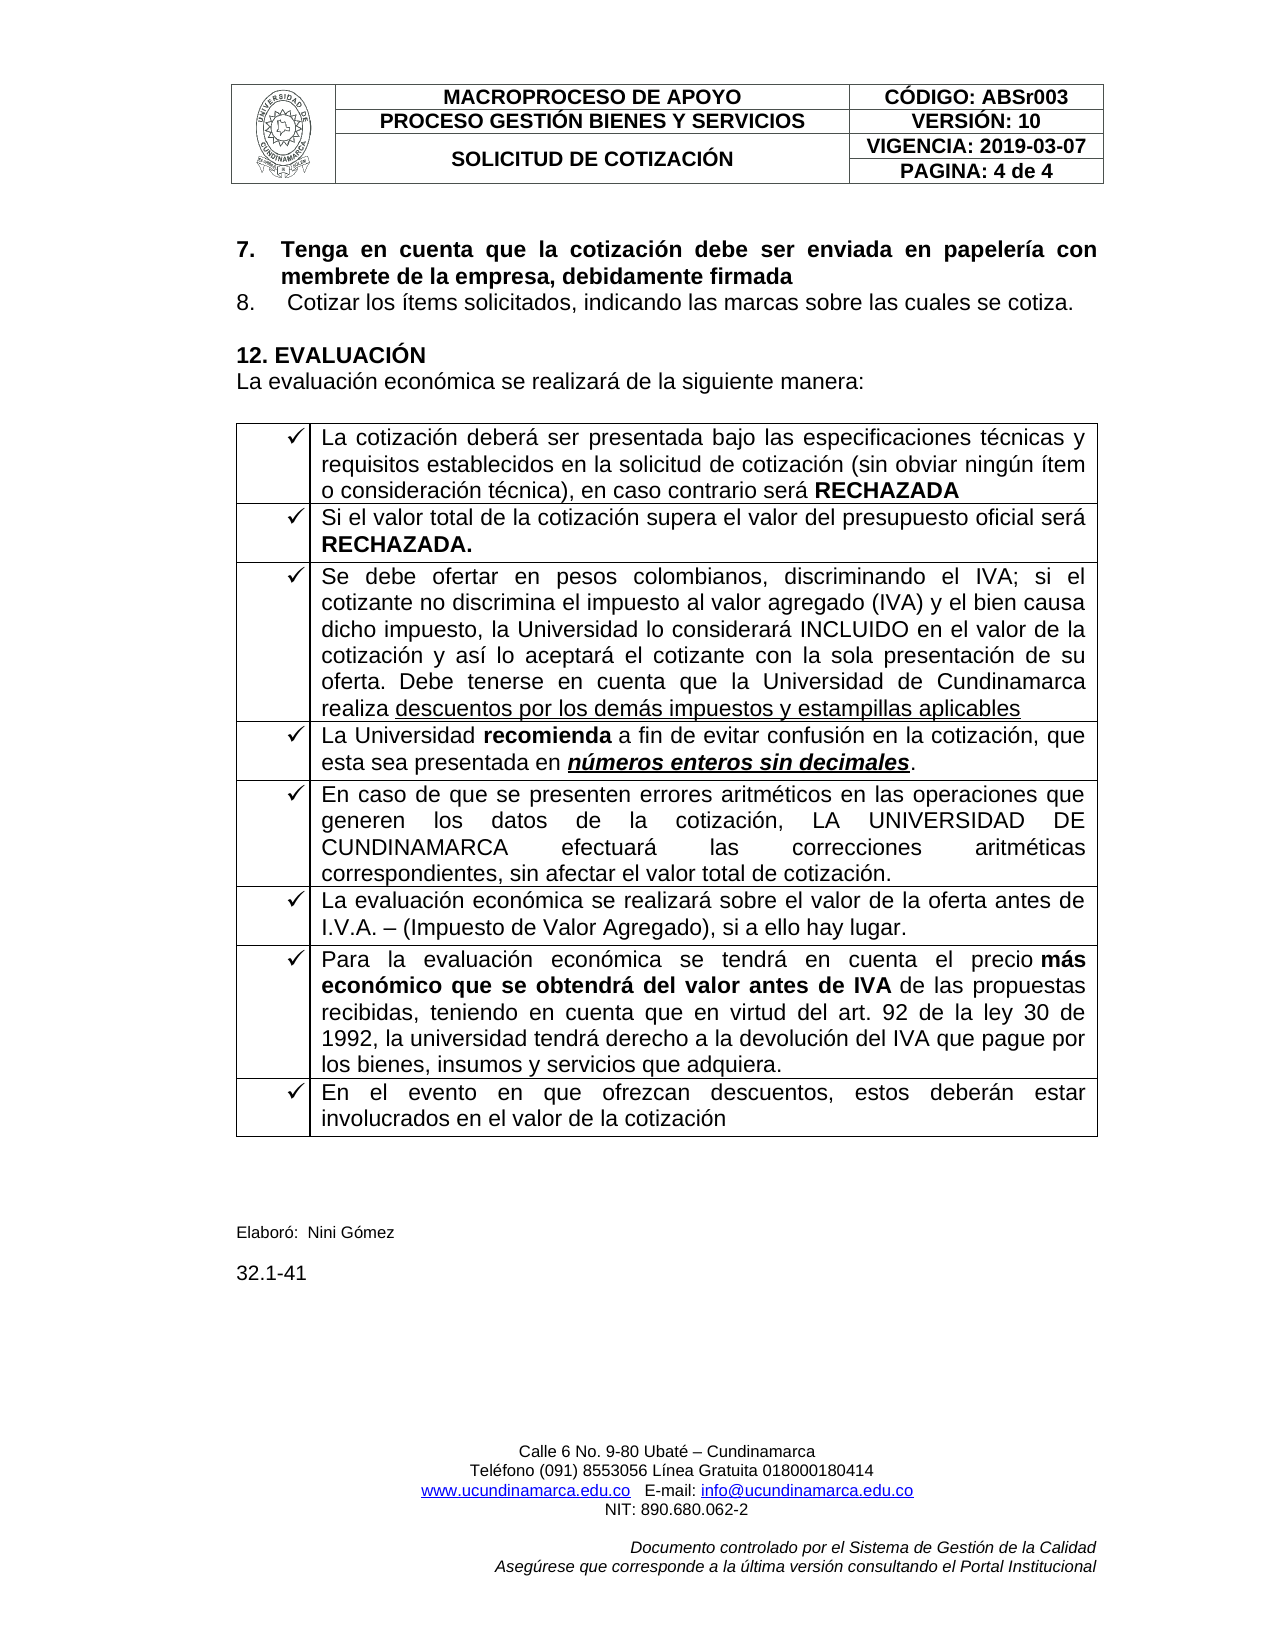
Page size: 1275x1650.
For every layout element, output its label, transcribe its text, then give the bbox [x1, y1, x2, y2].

table_cell [237, 781, 309, 886]
table_cell [237, 887, 309, 945]
table_cell [237, 1079, 309, 1136]
table_cell [237, 563, 309, 721]
table_cell Para la evaluación económica se tendrá en cuenta el precio más económico que se obtendrá del valor antes de IVA de las propuestas recibidas, teniendo en cuenta que en virtud del art. 92 de la ley 30 de 1992, la universidad tendrá derecho a la devolución del IVA que pague por los bienes, insumos y servicios que adquiera. [311, 946, 1097, 1078]
table_cell [237, 504, 309, 562]
table_cell [237, 946, 309, 1078]
table_cell La Universidad recomienda a fin de evitar confusión en la cotización, que esta sea presentada en números enteros sin decimales. [311, 722, 1097, 780]
list Elaboró: Nini Gómez [236, 1223, 1098, 1242]
picture [253, 89, 313, 179]
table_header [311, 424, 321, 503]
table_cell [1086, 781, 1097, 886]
list Cotizar los ítems solicitados, indicando las marcas sobre las cuales se cotiza. [236, 289, 1098, 315]
table_cell En el evento en que ofrezcan descuentos, estos deberán estar involucrados en el valor de la cotización [311, 1079, 1097, 1136]
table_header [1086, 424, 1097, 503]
table_cell La evaluación económica se realizará sobre el valor de la oferta antes de I.V.A. – (Impuesto de Valor Agregado), si a ello hay lugar. [311, 887, 1097, 945]
table_header [237, 424, 309, 503]
table_cell Si el valor total de la cotización supera el valor del presupuesto oficial será RECHAZADA. [311, 504, 1097, 562]
table_cell [237, 722, 309, 780]
list Tenga en cuenta que la cotización debe ser enviada en papelería con membrete de la empresa, debidamente firmada [236, 236, 1098, 289]
text La evaluación económica se realizará de la siguiente manera: [236, 368, 1098, 394]
list 32.1-41 [236, 1261, 1098, 1285]
table_cell Se debe ofertar en pesos colombianos, discriminando el IVA; si el cotizante no discrimina el impuesto al valor agregado (IVA) y el bien causa dicho impuesto, la Universidad lo considerará INCLUIDO en el valor de la cotización y así lo aceptará el cotizante con la sola presentación de su oferta. Debe tenerse en cuenta que la Universidad de Cundinamarca realiza descuentos por los demás impuestos y estampillas aplicables [311, 563, 1097, 721]
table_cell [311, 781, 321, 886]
text 12. EVALUACIÓN [236, 342, 1098, 368]
